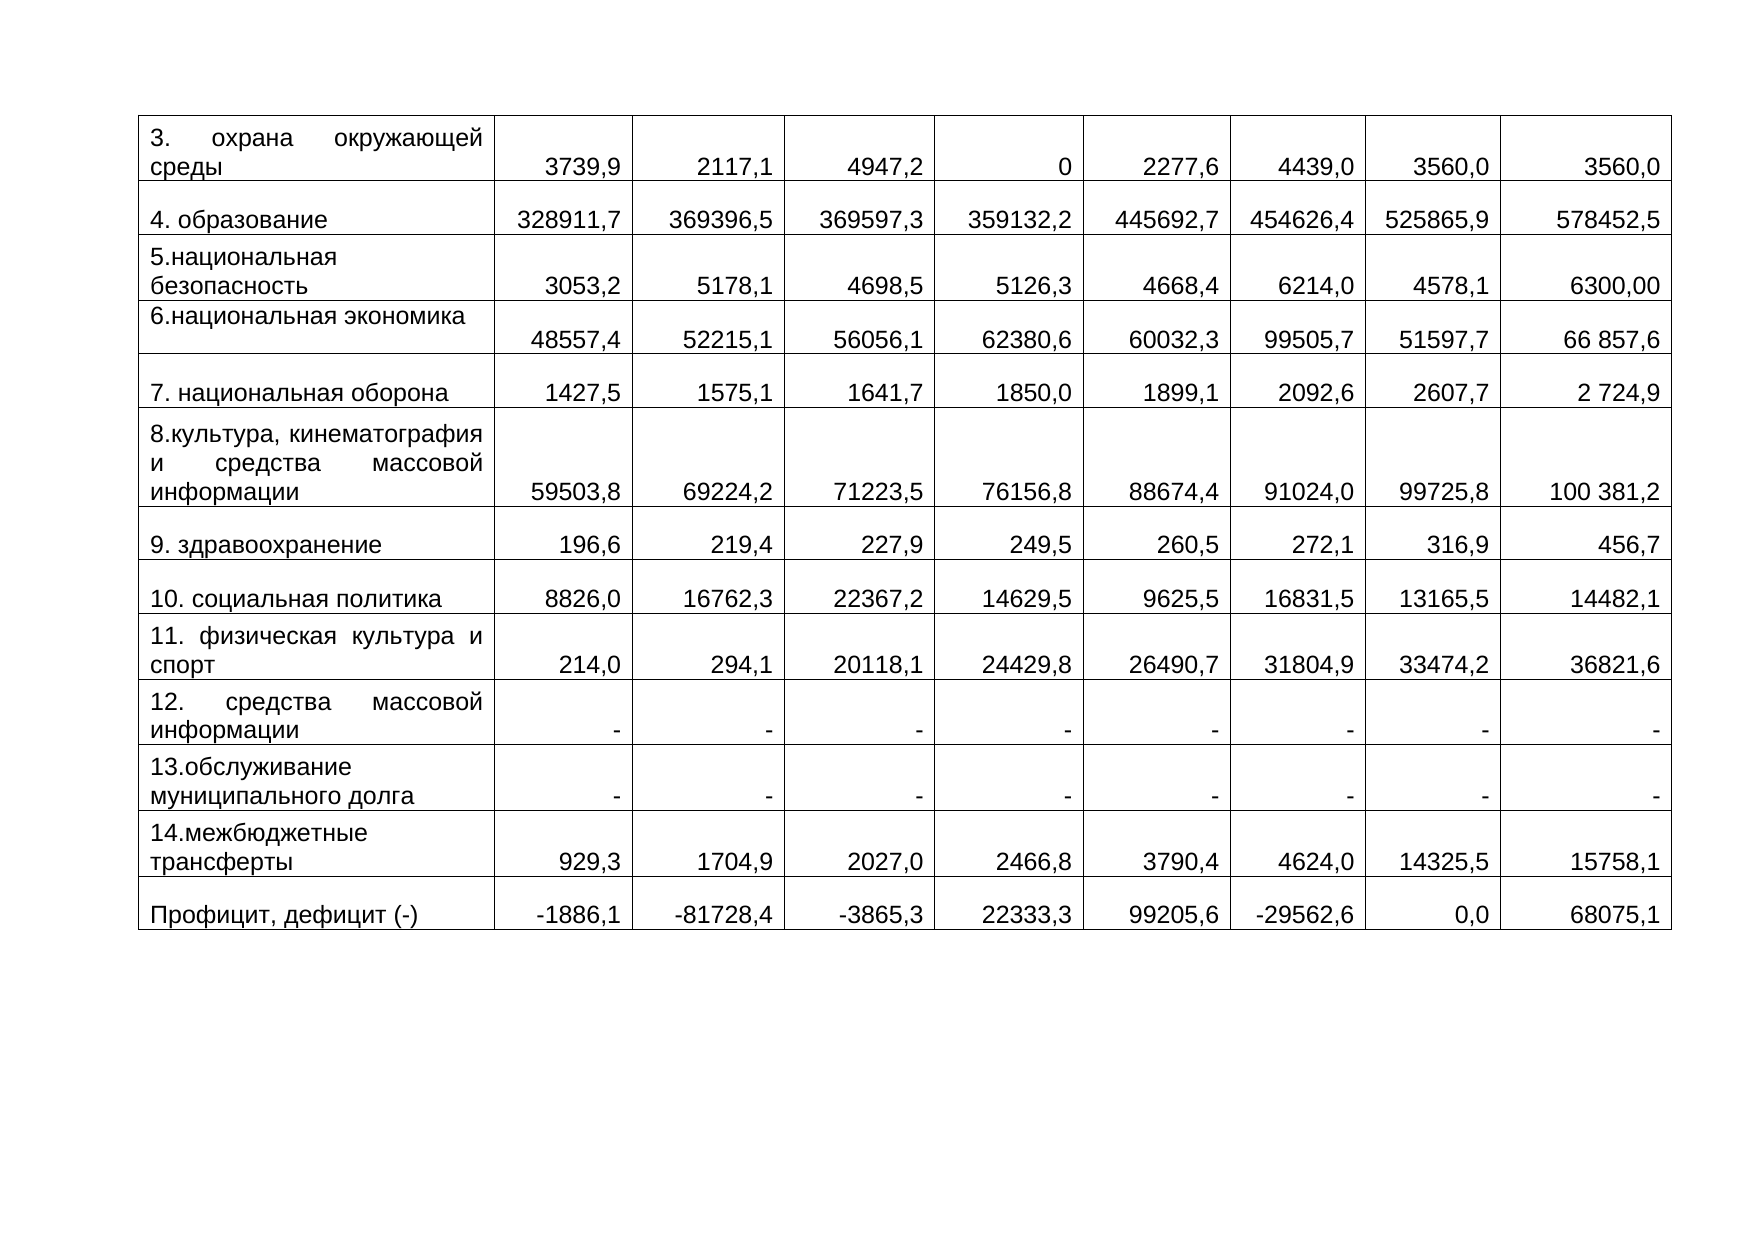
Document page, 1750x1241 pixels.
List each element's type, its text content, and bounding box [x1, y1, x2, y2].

table_cell 14325,5 [1366, 811, 1500, 876]
table_cell 4698,5 [785, 235, 934, 299]
table_cell 328911,7 [495, 181, 632, 234]
table_cell Профицит, дефицит (-) [139, 877, 494, 929]
table_cell -29562,6 [1231, 877, 1365, 929]
table_cell 214,0 [495, 614, 632, 679]
table_cell 929,3 [495, 811, 632, 876]
table_cell - [1231, 680, 1365, 744]
table_cell 4947,2 [785, 116, 934, 180]
table_cell 99205,6 [1084, 877, 1230, 929]
table_cell 11. физическая культура и спорт [139, 614, 494, 679]
table_cell - [1231, 745, 1365, 810]
table_cell 2 724,9 [1501, 354, 1671, 407]
table_cell 16762,3 [633, 560, 784, 613]
table_cell 14629,5 [935, 560, 1083, 613]
table_cell 10. социальная политика [139, 560, 494, 613]
table_cell 1850,0 [935, 354, 1083, 407]
table_cell 2027,0 [785, 811, 934, 876]
table_cell 22367,2 [785, 560, 934, 613]
table_cell - [785, 680, 934, 744]
table_cell 48557,4 [495, 301, 632, 353]
table_cell 369597,3 [785, 181, 934, 234]
table_cell 36821,6 [1501, 614, 1671, 679]
table_cell -1886,1 [495, 877, 632, 929]
table_cell 68075,1 [1501, 877, 1671, 929]
table_cell 3790,4 [1084, 811, 1230, 876]
table_cell 219,4 [633, 507, 784, 559]
table_cell 4668,4 [1084, 235, 1230, 299]
table_cell 6214,0 [1231, 235, 1365, 299]
table_cell - [935, 680, 1083, 744]
table_cell 2466,8 [935, 811, 1083, 876]
table_cell 227,9 [785, 507, 934, 559]
table_cell 26490,7 [1084, 614, 1230, 679]
table_cell 4578,1 [1366, 235, 1500, 299]
table_cell - [633, 680, 784, 744]
table_cell - [1366, 680, 1500, 744]
table_cell - [633, 745, 784, 810]
table_cell 7. национальная оборона [139, 354, 494, 407]
table_cell 20118,1 [785, 614, 934, 679]
table_cell 8.культура, кинематография и средства массовой информации [139, 408, 494, 506]
table_cell 24429,8 [935, 614, 1083, 679]
table_cell 9. здравоохранение [139, 507, 494, 559]
table_cell -81728,4 [633, 877, 784, 929]
table_cell - [1084, 680, 1230, 744]
table_cell 1427,5 [495, 354, 632, 407]
table_cell 56056,1 [785, 301, 934, 353]
table_cell 5.национальная безопасность [139, 235, 494, 299]
table_cell 5178,1 [633, 235, 784, 299]
table_cell 52215,1 [633, 301, 784, 353]
table_cell 272,1 [1231, 507, 1365, 559]
table_cell 13.обслуживание муниципального долга [139, 745, 494, 810]
table_cell - [785, 745, 934, 810]
table_cell - [1084, 745, 1230, 810]
table_cell -3865,3 [785, 877, 934, 929]
table_cell 14.межбюджетные трансферты [139, 811, 494, 876]
table_cell - [495, 745, 632, 810]
table_cell 260,5 [1084, 507, 1230, 559]
table_cell 31804,9 [1231, 614, 1365, 679]
table_cell 445692,7 [1084, 181, 1230, 234]
table_cell 4439,0 [1231, 116, 1365, 180]
table_cell - [935, 745, 1083, 810]
table_cell 249,5 [935, 507, 1083, 559]
table_cell 316,9 [1366, 507, 1500, 559]
table_cell 12. средства массовой информации [139, 680, 494, 744]
table_cell 359132,2 [935, 181, 1083, 234]
table_cell 3560,0 [1501, 116, 1671, 180]
table_cell 76156,8 [935, 408, 1083, 506]
table_cell 1704,9 [633, 811, 784, 876]
table_cell 22333,3 [935, 877, 1083, 929]
table_cell 99505,7 [1231, 301, 1365, 353]
table_cell 69224,2 [633, 408, 784, 506]
table_cell 3053,2 [495, 235, 632, 299]
table_cell 6.национальная экономика [139, 301, 494, 353]
table_cell 0,0 [1366, 877, 1500, 929]
table_cell 60032,3 [1084, 301, 1230, 353]
table_cell - [1501, 745, 1671, 810]
table_cell 15758,1 [1501, 811, 1671, 876]
table_cell 2092,6 [1231, 354, 1365, 407]
table_cell 4. образование [139, 181, 494, 234]
table_cell 1899,1 [1084, 354, 1230, 407]
table_cell 8826,0 [495, 560, 632, 613]
table_cell 294,1 [633, 614, 784, 679]
table_cell 2117,1 [633, 116, 784, 180]
table_cell 33474,2 [1366, 614, 1500, 679]
table_cell - [1501, 680, 1671, 744]
table_cell 88674,4 [1084, 408, 1230, 506]
table_cell 1575,1 [633, 354, 784, 407]
table_cell 100 381,2 [1501, 408, 1671, 506]
table_cell 51597,7 [1366, 301, 1500, 353]
table_cell - [1366, 745, 1500, 810]
table_cell 196,6 [495, 507, 632, 559]
table_cell 3560,0 [1366, 116, 1500, 180]
table_cell 454626,4 [1231, 181, 1365, 234]
table_cell 3. охрана окружающей среды [139, 116, 494, 180]
table_cell 71223,5 [785, 408, 934, 506]
table_cell 62380,6 [935, 301, 1083, 353]
table_cell 14482,1 [1501, 560, 1671, 613]
table_cell 4624,0 [1231, 811, 1365, 876]
table_cell 578452,5 [1501, 181, 1671, 234]
table_cell 99725,8 [1366, 408, 1500, 506]
table_cell 3739,9 [495, 116, 632, 180]
table_cell 66 857,6 [1501, 301, 1671, 353]
table_cell 1641,7 [785, 354, 934, 407]
table_cell 2277,6 [1084, 116, 1230, 180]
table_cell 525865,9 [1366, 181, 1500, 234]
table_cell 59503,8 [495, 408, 632, 506]
table_cell 0 [935, 116, 1083, 180]
table_cell 5126,3 [935, 235, 1083, 299]
table_cell - [495, 680, 632, 744]
table_cell 9625,5 [1084, 560, 1230, 613]
table_cell 6300,00 [1501, 235, 1671, 299]
table_cell 369396,5 [633, 181, 784, 234]
table_cell 91024,0 [1231, 408, 1365, 506]
table_cell 456,7 [1501, 507, 1671, 559]
table_cell 16831,5 [1231, 560, 1365, 613]
table_cell 13165,5 [1366, 560, 1500, 613]
table_cell 2607,7 [1366, 354, 1500, 407]
